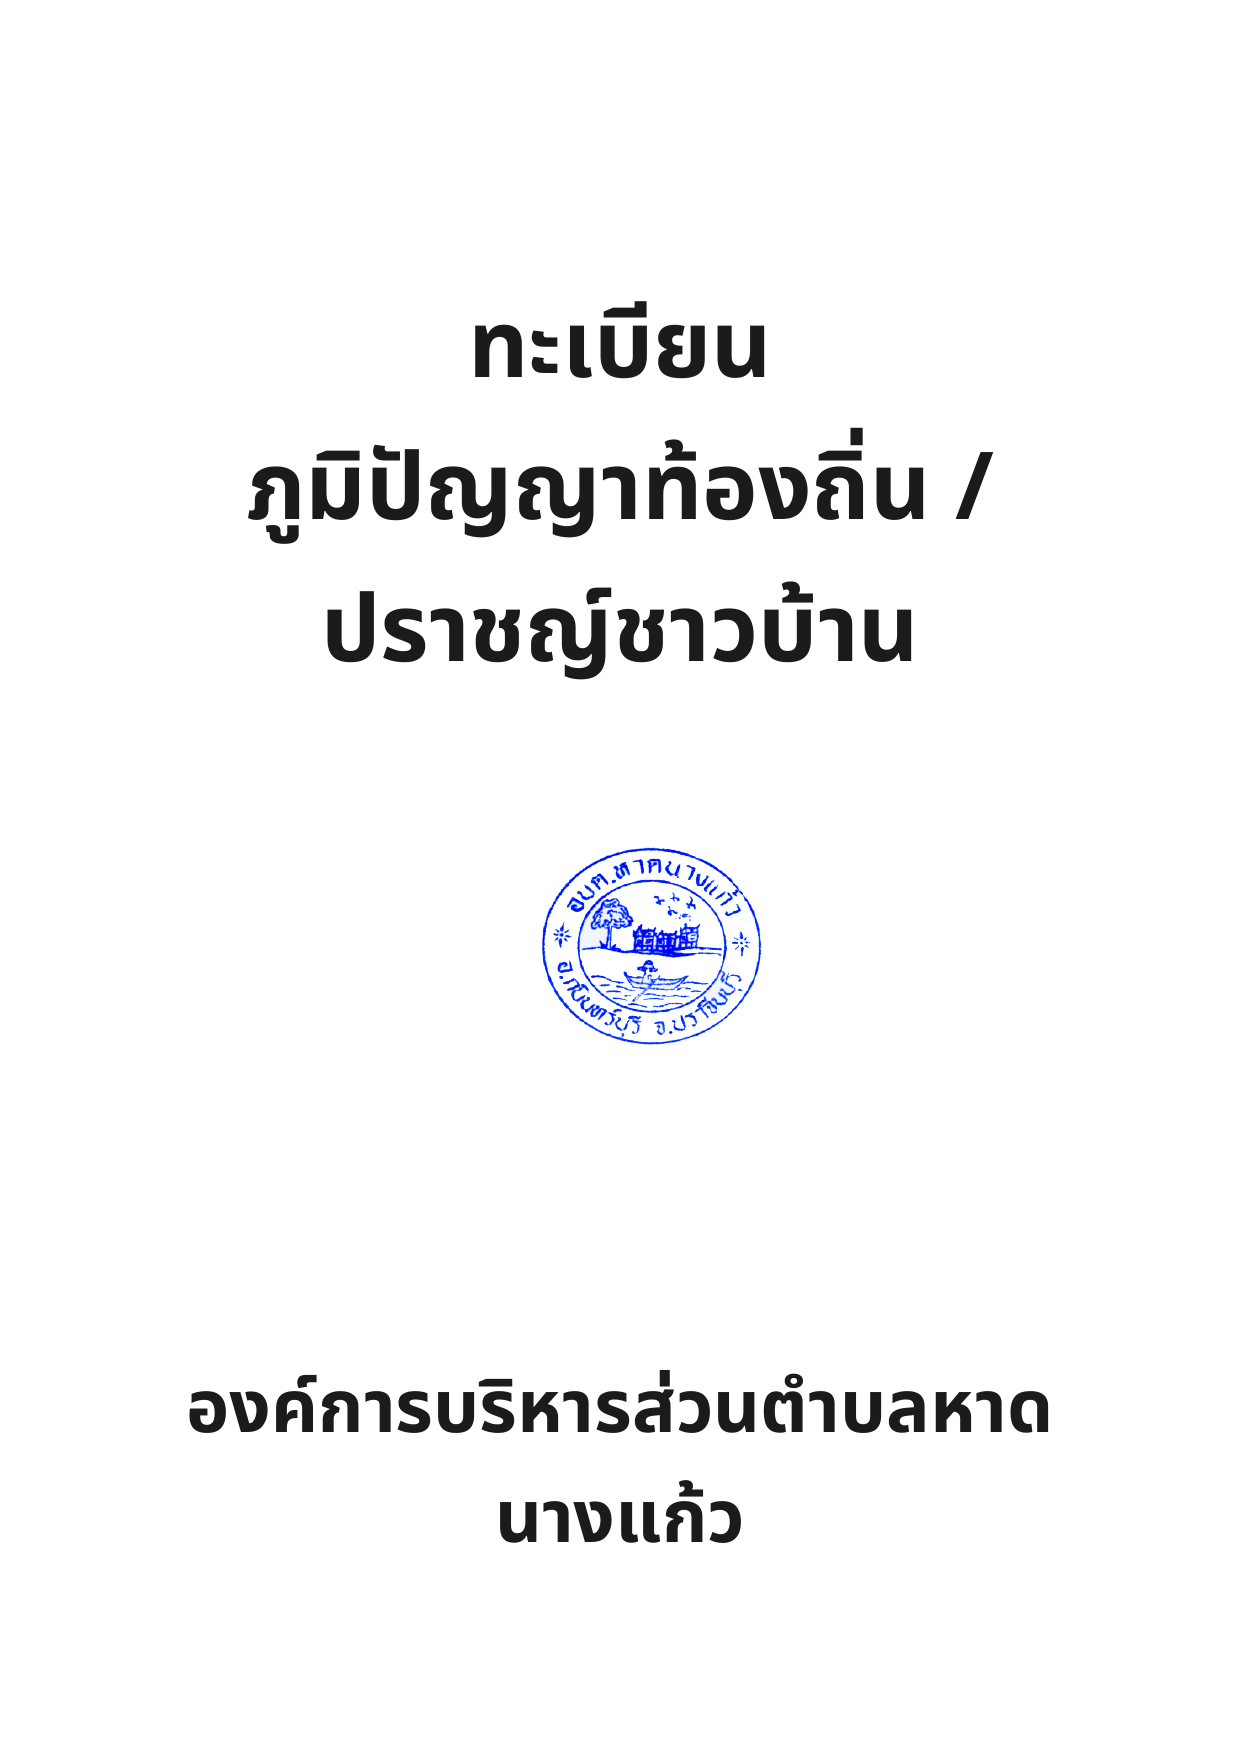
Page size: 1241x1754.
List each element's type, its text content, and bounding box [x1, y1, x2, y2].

text ภูมิปัญญาท้องถิ่น / ปราชญ์ชาวบ้าน [150, 419, 1090, 703]
text ทะเบียน [150, 278, 1090, 419]
picture [532, 837, 770, 1052]
text องค์การบริหารส่วนตำบลหาดนางแก้ว [150, 1355, 1090, 1576]
